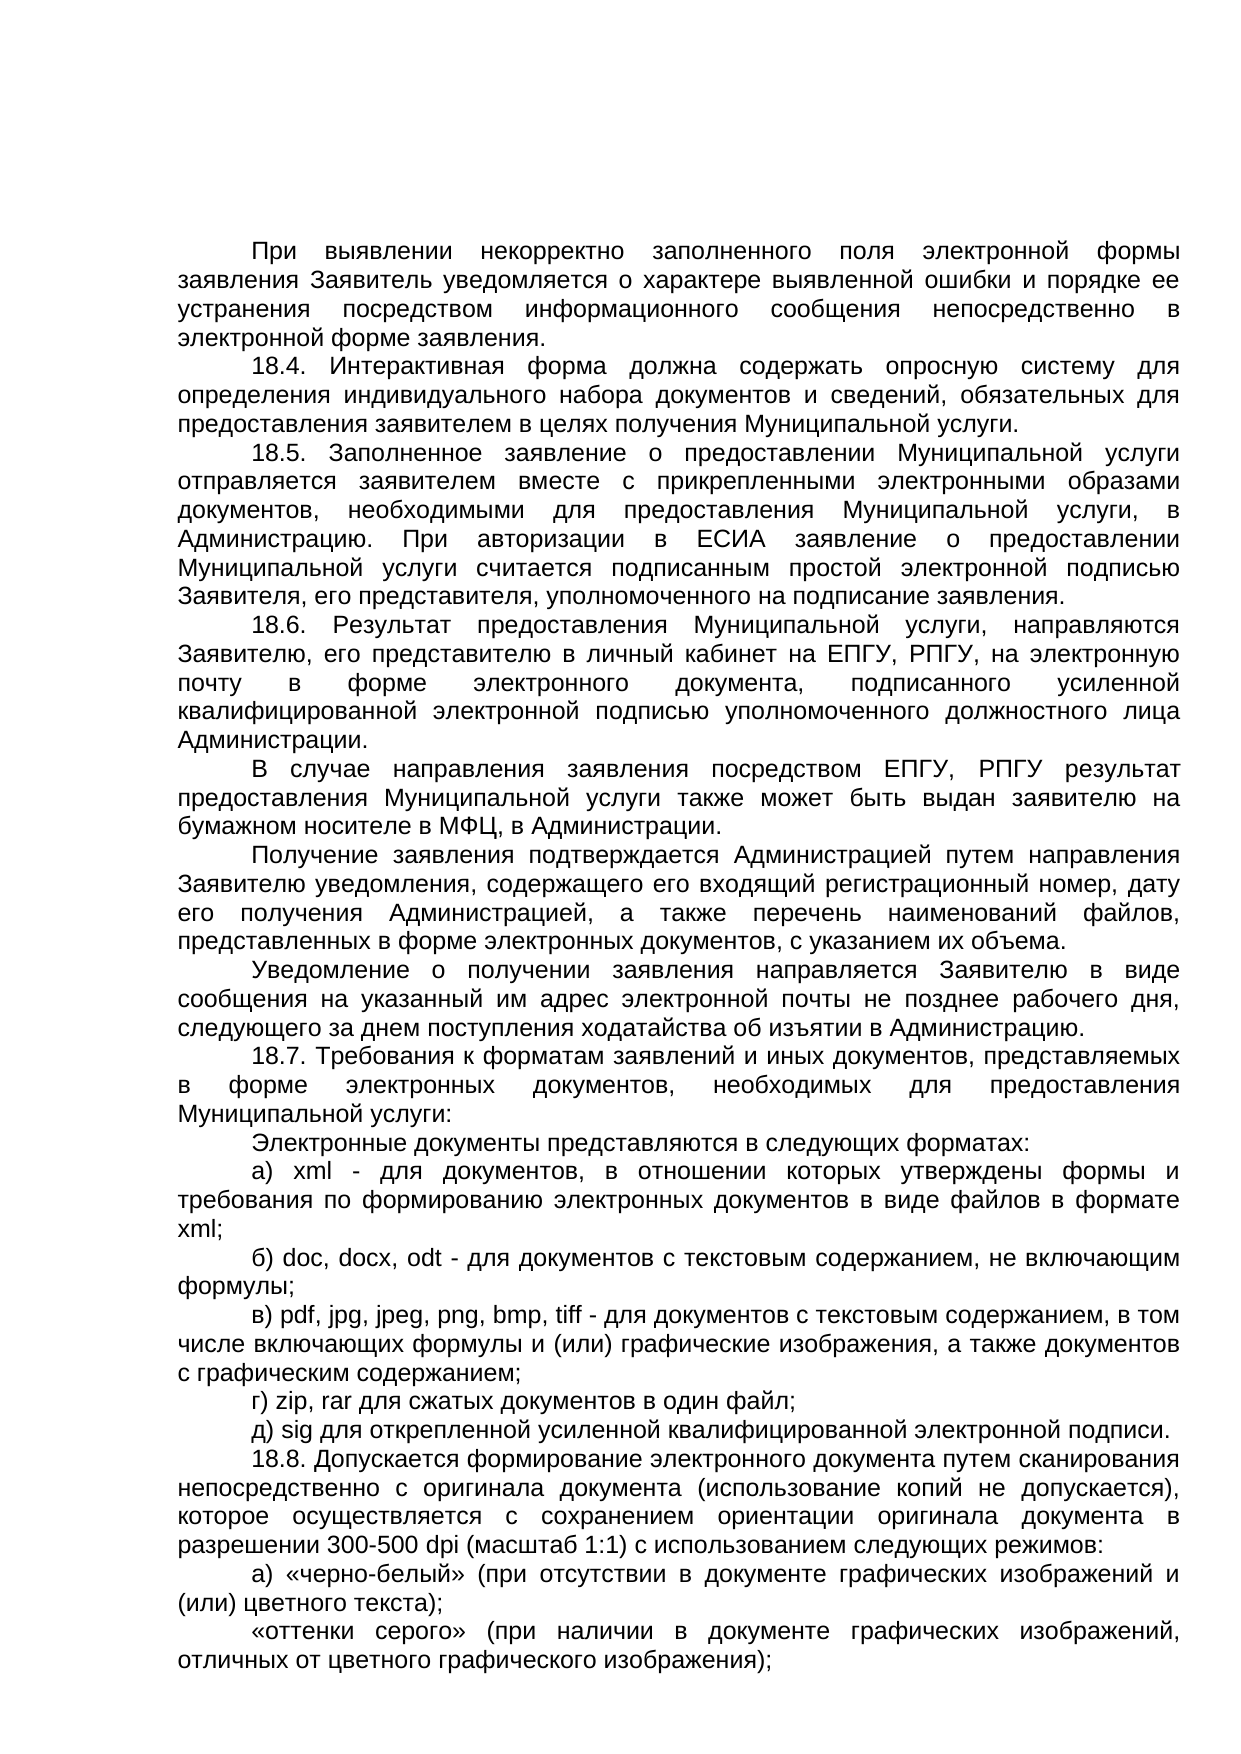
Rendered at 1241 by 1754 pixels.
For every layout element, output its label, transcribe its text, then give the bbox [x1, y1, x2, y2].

text Уведомление о получении заявления направляется Заявителю в виде сообщения на указанный им адрес электронной почты не позднее рабочего дня, следующего за днем поступления ходатайства об изъятии в Администрацию. [177, 955, 1181, 1041]
text б) doc, docx, odt - для документов с текстовым содержанием, не включающим формулы; [177, 1242, 1181, 1300]
text 18.8. Допускается формирование электронного документа путем сканирования непосредственно с оригинала документа (использование копий не допускается), которое осуществляется с сохранением ориентации оригинала документа в разрешении 300-500 dpi (масштаб 1:1) с использованием следующих режимов: [177, 1444, 1181, 1559]
text В случае направления заявления посредством ЕПГУ, РПГУ результат предоставления Муниципальной услуги также может быть выдан заявителю на бумажном носителе в МФЦ, в Администрации. [177, 754, 1181, 840]
text Получение заявления подтверждается Администрацией путем направления Заявителю уведомления, содержащего его входящий регистрационный номер, дату его получения Администрацией, а также перечень наименований файлов, представленных в форме электронных документов, с указанием их объема. [177, 840, 1181, 955]
text Электронные документы представляются в следующих форматах: [177, 1127, 1181, 1156]
text а) xml - для документов, в отношении которых утверждены формы и требования по формированию электронных документов в виде файлов в формате xml; [177, 1156, 1181, 1242]
text 18.5. Заполненное заявление о предоставлении Муниципальной услуги отправляется заявителем вместе с прикрепленными электронными образами документов, необходимыми для предоставления Муниципальной услуги, в Администрацию. При авторизации в ЕСИА заявление о предоставлении Муниципальной услуги считается подписанным простой электронной подписью Заявителя, его представителя, уполномоченного на подписание заявления. [177, 437, 1181, 610]
text в) pdf, jpg, jpeg, png, bmp, tiff - для документов с текстовым содержанием, в том числе включающих формулы и (или) графические изображения, а также документов с графическим содержанием; [177, 1300, 1181, 1386]
text 18.6. Результат предоставления Муниципальной услуги, направляются Заявителю, его представителю в личный кабинет на ЕПГУ, РПГУ, на электронную почту в форме электронного документа, подписанного усиленной квалифицированной электронной подписью уполномоченного должностного лица Администрации. [177, 610, 1181, 754]
text д) sig для открепленной усиленной квалифицированной электронной подписи. [177, 1415, 1181, 1444]
text «оттенки серого» (при наличии в документе графических изображений, отличных от цветного графического изображения); [177, 1616, 1181, 1674]
text г) zip, rar для сжатых документов в один файл; [177, 1386, 1181, 1415]
text При выявлении некорректно заполненного поля электронной формы заявления Заявитель уведомляется о характере выявленной ошибки и порядке ее устранения посредством информационного сообщения непосредственно в электронной форме заявления. [177, 236, 1181, 351]
text а) «черно-белый» (при отсутствии в документе графических изображений и (или) цветного текста); [177, 1559, 1181, 1616]
text 18.4. Интерактивная форма должна содержать опросную систему для определения индивидуального набора документов и сведений, обязательных для предоставления заявителем в целях получения Муниципальной услуги. [177, 351, 1181, 437]
text 18.7. Требования к форматам заявлений и иных документов, представляемых в форме электронных документов, необходимых для предоставления Муниципальной услуги: [177, 1041, 1181, 1127]
